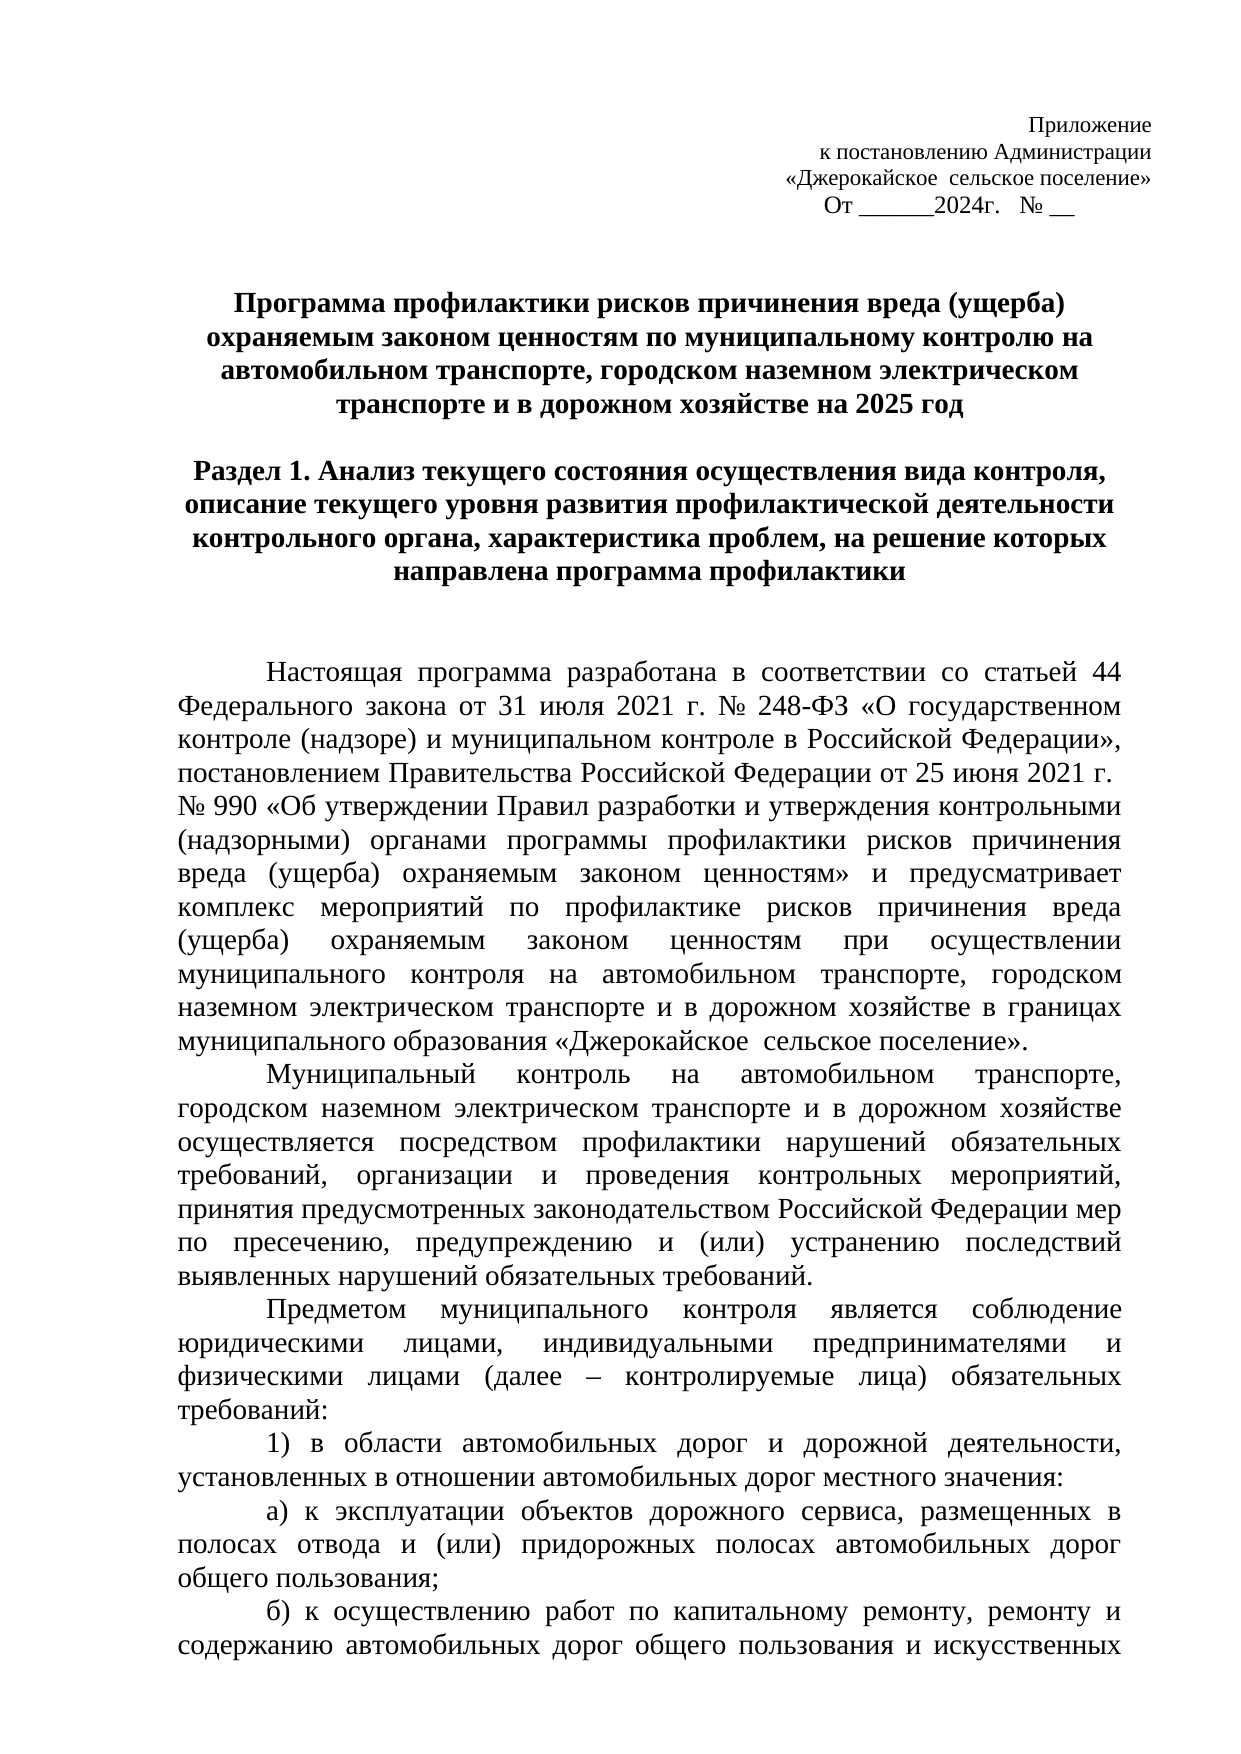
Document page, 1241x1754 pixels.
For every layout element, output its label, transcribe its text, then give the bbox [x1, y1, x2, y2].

text Приложение [177, 111, 1152, 138]
text к постановлению Администрации «Джерокайское сельское поселение» [709, 138, 1152, 191]
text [177, 1593, 1122, 1660]
text Раздел 1. Анализ текущего состояния осуществления вида контроля, описание текущего уровня развития профилактической деятельности контрольного органа, характеристика проблем, на решение которых направлена программа профилактики [177, 453, 1122, 587]
list Предметом муниципального контроля является соблюдение юридическими лицами, индивидуальными предпринимателями и физическими лицами (далее – контролируемые лица) обязательных требований: [177, 1291, 1122, 1426]
text а) к эксплуатации объектов дорожного сервиса, размещенных в полосах отвода и (или) придорожных полосах автомобильных дорог общего пользования; [177, 1493, 1122, 1593]
text 1) в области автомобильных дорог и дорожной деятельности, установленных в отношении автомобильных дорог местного значения: [177, 1426, 1122, 1493]
text Настоящая программа разработана в соответствии со статьей 44 Федерального закона от 31 июля 2021 г. № 248-ФЗ «О государственном контроле (надзоре) и муниципальном контроле в Российской Федерации», постановлением Правительства Российской Федерации от 25 июня 2021 г. № 990 «Об утверждении Правил разработки и утверждения контрольными (надзорными) органами программы профилактики рисков причинения вреда (ущерба) охраняемым законом ценностям» и предусматривает комплекс мероприятий по профилактике рисков причинения вреда (ущерба) охраняемым законом ценностям при осуществлении муниципального контроля на автомобильном транспорте, городском наземном электрическом транспорте и в дорожном хозяйстве в границах муниципального образования «Джерокайское сельское поселение». [177, 654, 1122, 1057]
text Программа профилактики рисков причинения вреда (ущерба) охраняемым законом ценностям по муниципальному контролю на автомобильном транспорте, городском наземном электрическом транспорте и в дорожном хозяйстве на 2025 год [177, 285, 1122, 419]
text От ______2024г. № __ [776, 191, 1122, 219]
list Муниципальный контроль на автомобильном транспорте, городском наземном электрическом транспорте и в дорожном хозяйстве осуществляется посредством профилактики нарушений обязательных требований, организации и проведения контрольных мероприятий, принятия предусмотренных законодательством Российской Федерации мер по пресечению, предупреждению и (или) устранению последствий выявленных нарушений обязательных требований. [177, 1057, 1122, 1291]
